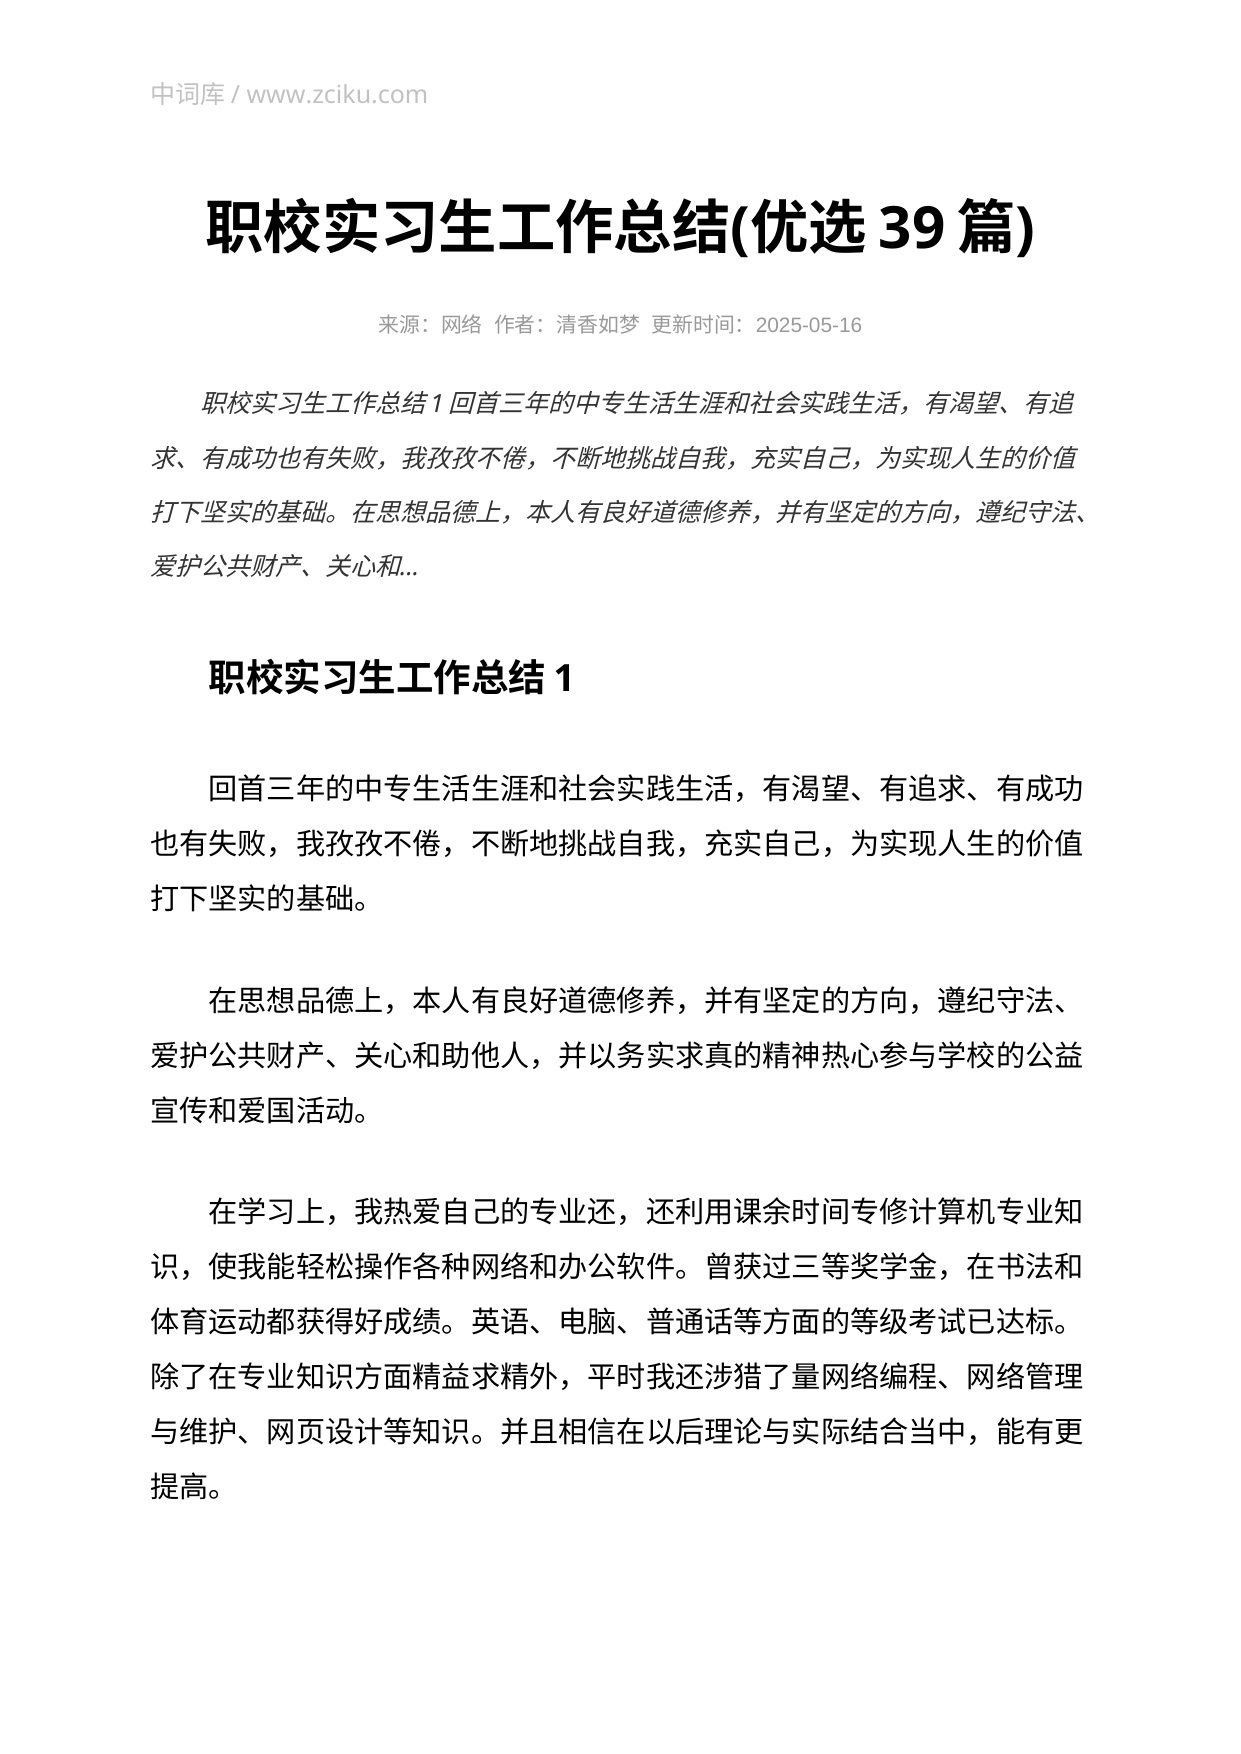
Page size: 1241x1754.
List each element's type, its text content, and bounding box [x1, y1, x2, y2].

text 来源：网络 作者：清香如梦 更新时间：2025-05-16 [150, 313, 1090, 337]
text 职校实习生工作总结1 [150, 648, 1090, 703]
text 职校实习生工作总结1回首三年的中专生活生涯和社会实践生活，有渴望、有追求、有成功也有失败，我孜孜不倦，不断地挑战自我，充实自己，为实现人生的价值打下坚实的基础。在思想品德上，本人有良好道德修养，并有坚定的方向，遵纪守法、爱护公共财产、关心和... [150, 384, 1090, 583]
text 在学习上，我热爱自己的专业还，还利用课余时间专修计算机专业知识，使我能轻松操作各种网络和办公软件。曾获过三等奖学金，在书法和体育运动都获得好成绩。英语、电脑、普通话等方面的等级考试已达标。除了在专业知识方面精益求精外，平时我还涉猎了量网络编程、网络管理与维护、网页设计等知识。并且相信在以后理论与实际结合当中，能有更提高。 [150, 1189, 1090, 1506]
subtitle 职校实习生工作总结(优选39篇) [150, 181, 1090, 266]
text 回首三年的中专生活生涯和社会实践生活，有渴望、有追求、有成功也有失败，我孜孜不倦，不断地挑战自我，充实自己，为实现人生的价值打下坚实的基础。 [150, 766, 1090, 918]
text 在思想品德上，本人有良好道德修养，并有坚定的方向，遵纪守法、爱护公共财产、关心和助他人，并以务实求真的精神热心参与学校的公益宣传和爱国活动。 [150, 977, 1090, 1129]
